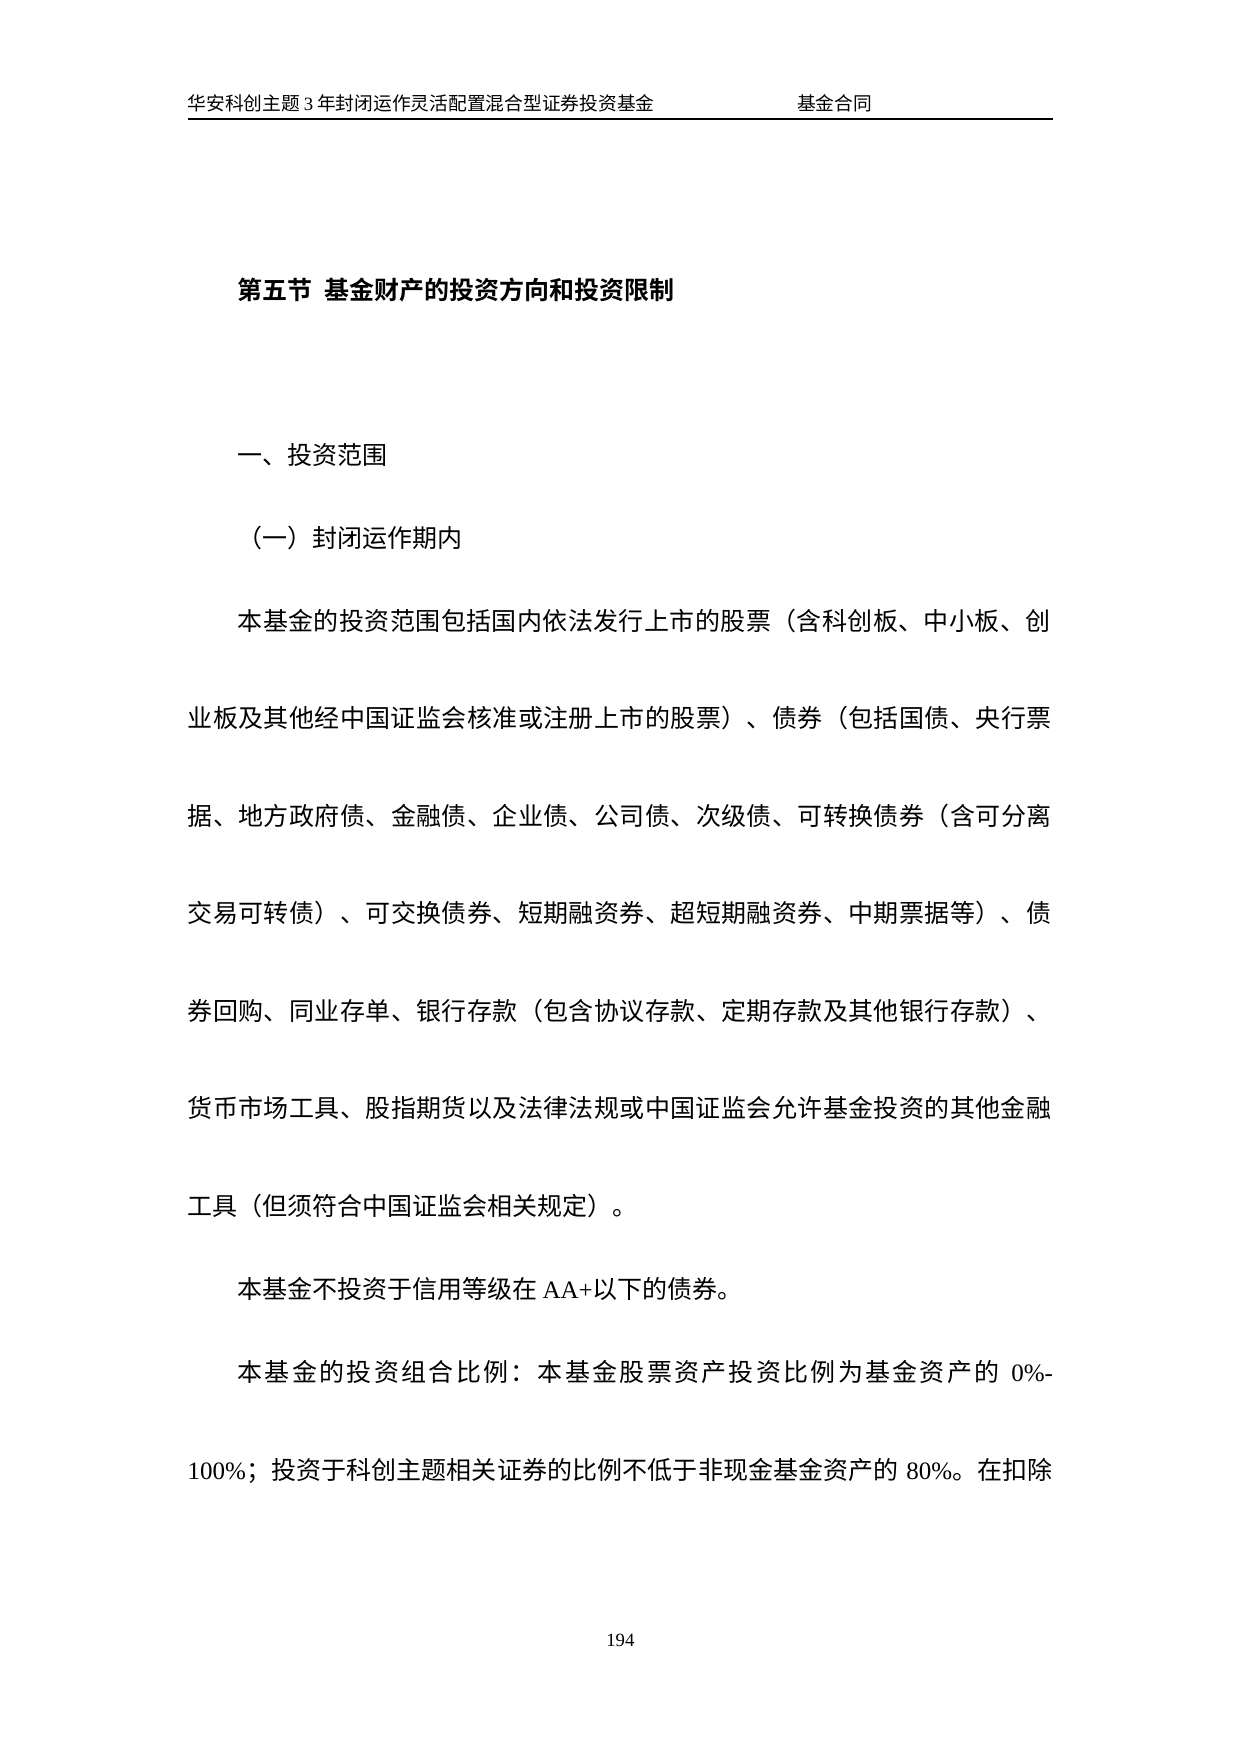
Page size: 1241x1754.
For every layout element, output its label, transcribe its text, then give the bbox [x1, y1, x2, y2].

text （一）封闭运作期内 [187, 504, 1053, 569]
text 一、投资范围 [187, 421, 1053, 486]
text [187, 1338, 1053, 1501]
text 本基金不投资于信用等级在AA+以下的债券。 [187, 1255, 1053, 1320]
text 本基金的投资范围包括国内依法发行上市的股票（含科创板、中小板、创业板及其他经中国证监会核准或注册上市的股票）、债券（包括国债、央行票据、地方政府债、金融债、企业债、公司债、次级债、可转换债券（含可分离交易可转债）、可交换债券、短期融资券、超短期融资券、中期票据等）、债券回购、同业存单、银行存款（包含协议存款、定期存款及其他银行存款）、货币市场工具、股指期货以及法律法规或中国证监会允许基金投资的其他金融工具（但须符合中国证监会相关规定）。 [187, 587, 1053, 1237]
text 第五节 基金财产的投资方向和投资限制 [187, 256, 1053, 321]
